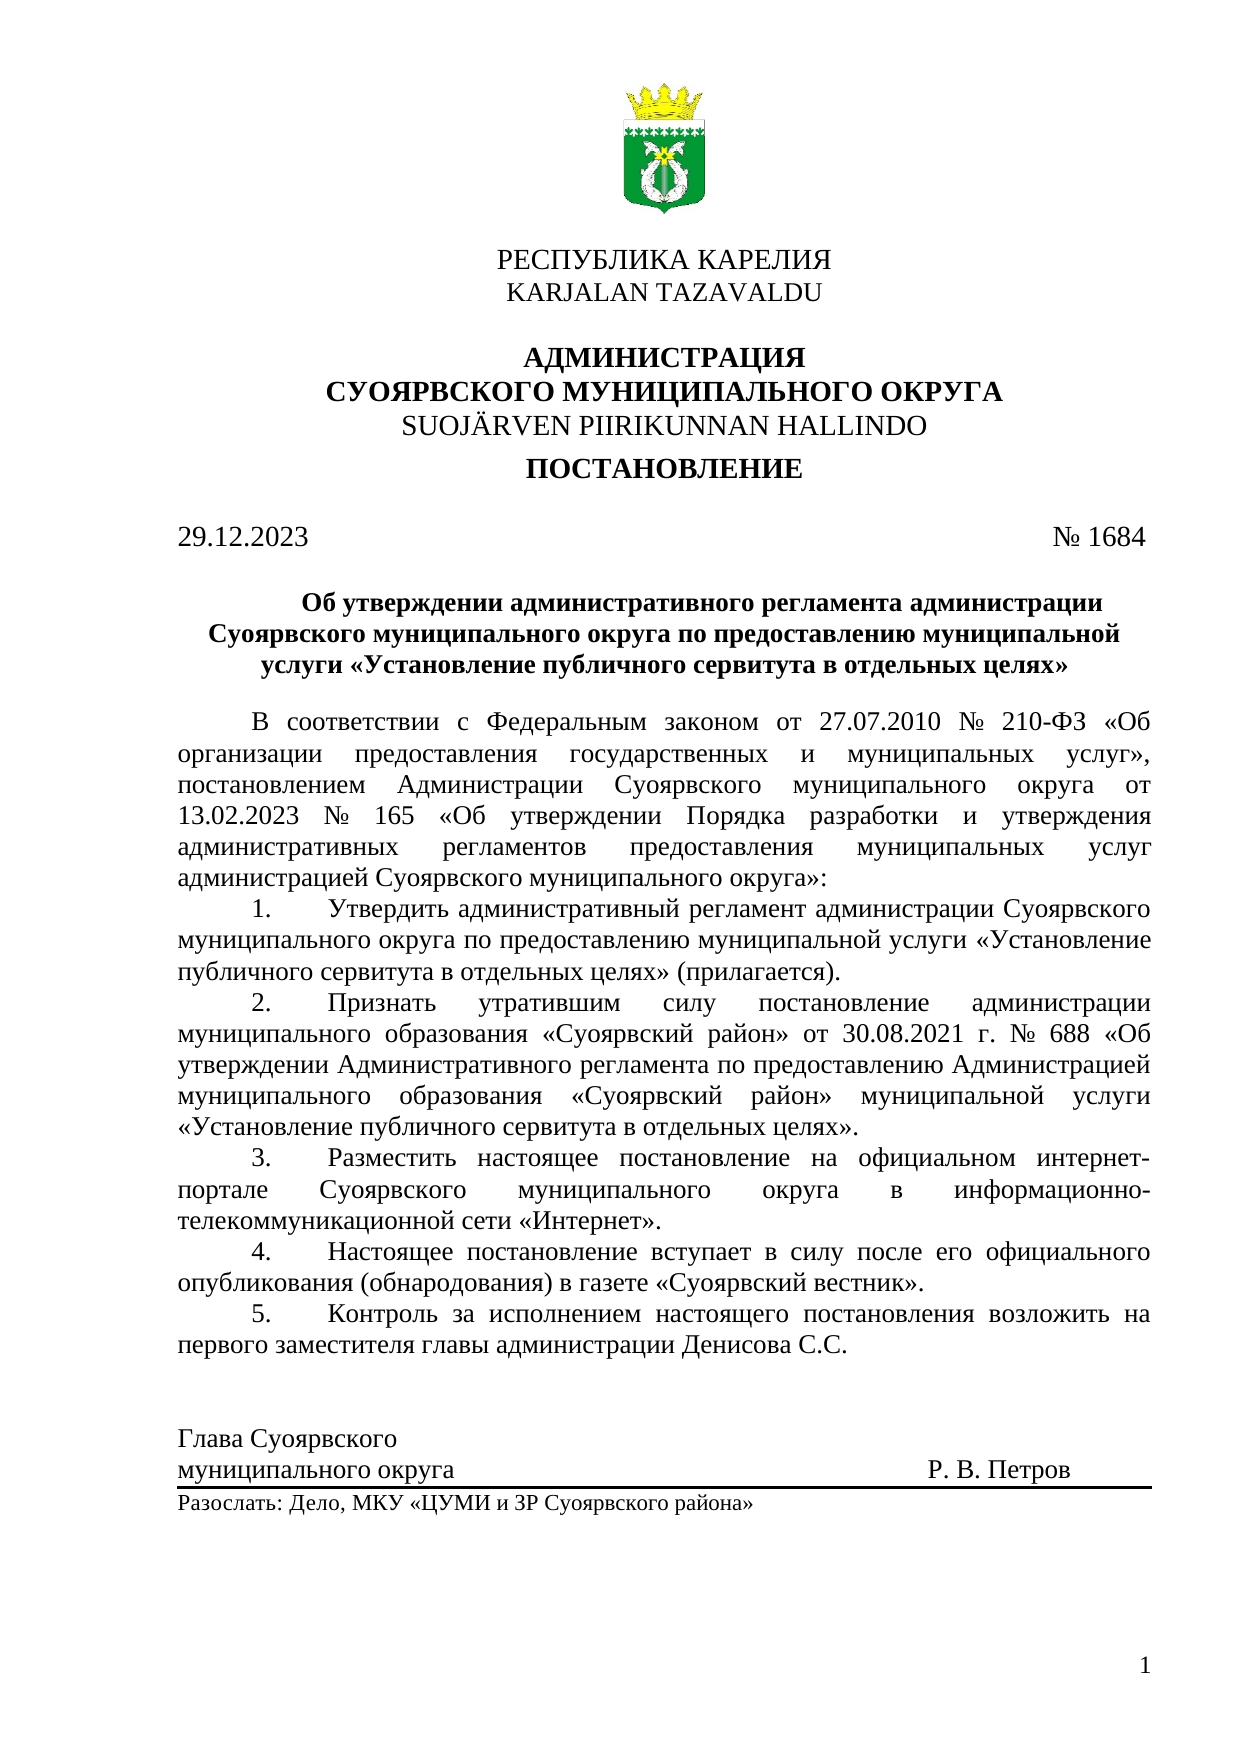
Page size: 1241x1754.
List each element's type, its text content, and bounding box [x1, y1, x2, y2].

text муниципального округа Р. В. Петров [177, 1453, 1152, 1486]
list Утвердить административный регламент администрации Суоярвского муниципального округа по предоставлению муниципальной услуги «Установление публичного сервитута в отдельных целях» (прилагается). [177, 892, 1152, 986]
text KARJALAN TAZAVALDU [177, 276, 1152, 307]
list Разместить настоящее постановление на официальном интернет-портале Суоярвского муниципального округа в информационно-телекоммуникационной сети «Интернет». [177, 1142, 1152, 1235]
list Контроль за исполнением настоящего постановления возложить на первого заместителя главы администрации Денисова С.С. [177, 1297, 1152, 1359]
text SUOJÄRVEN PIIRIKUNNAN HALLINDO [177, 408, 1152, 441]
text ПОСТАНОВЛЕНИЕ [177, 452, 1152, 485]
text АДМИНИСТРАЦИЯ [177, 341, 1152, 374]
picture [623, 83, 705, 214]
text Разослать: Дело, МКУ «ЦУМИ и ЗР Суоярвского района» [177, 1489, 1152, 1516]
text Об утверждении административного регламента администрации Суоярвского муниципального округа по предоставлению муниципальной услуги «Установление публичного сервитута в отдельных целях» [177, 586, 1152, 679]
text В соответствии с Федеральным законом от 27.07.2010 № 210-ФЗ «Об организации предоставления государственных и муниципальных услуг», постановлением Администрации Суоярвского муниципального округа от 13.02.2023 № 165 «Об утверждении Порядка разработки и утверждения административных регламентов предоставления муниципальных услуг администрацией Суоярвского муниципального округа»: [177, 706, 1152, 892]
text РЕСПУБЛИКА КАРЕЛИЯ [177, 242, 1152, 276]
list Настоящее постановление вступает в силу после его официального опубликования (обнародования) в газете «Суоярвский вестник». [177, 1235, 1152, 1297]
text Глава Суоярвского [177, 1422, 1152, 1453]
list Признать утратившим силу постановление администрации муниципального образования «Суоярвский район» от 30.08.2021 г. № 688 «Об утверждении Административного регламента по предоставлению Администрацией муниципального образования «Суоярвский район» муниципальной услуги «Установление публичного сервитута в отдельных целях». [177, 986, 1152, 1142]
text 29.12.2023 № 1684 [177, 519, 1152, 552]
text СУОЯРВСКОГО МУНИЦИПАЛЬНОГО ОКРУГА [177, 374, 1152, 408]
